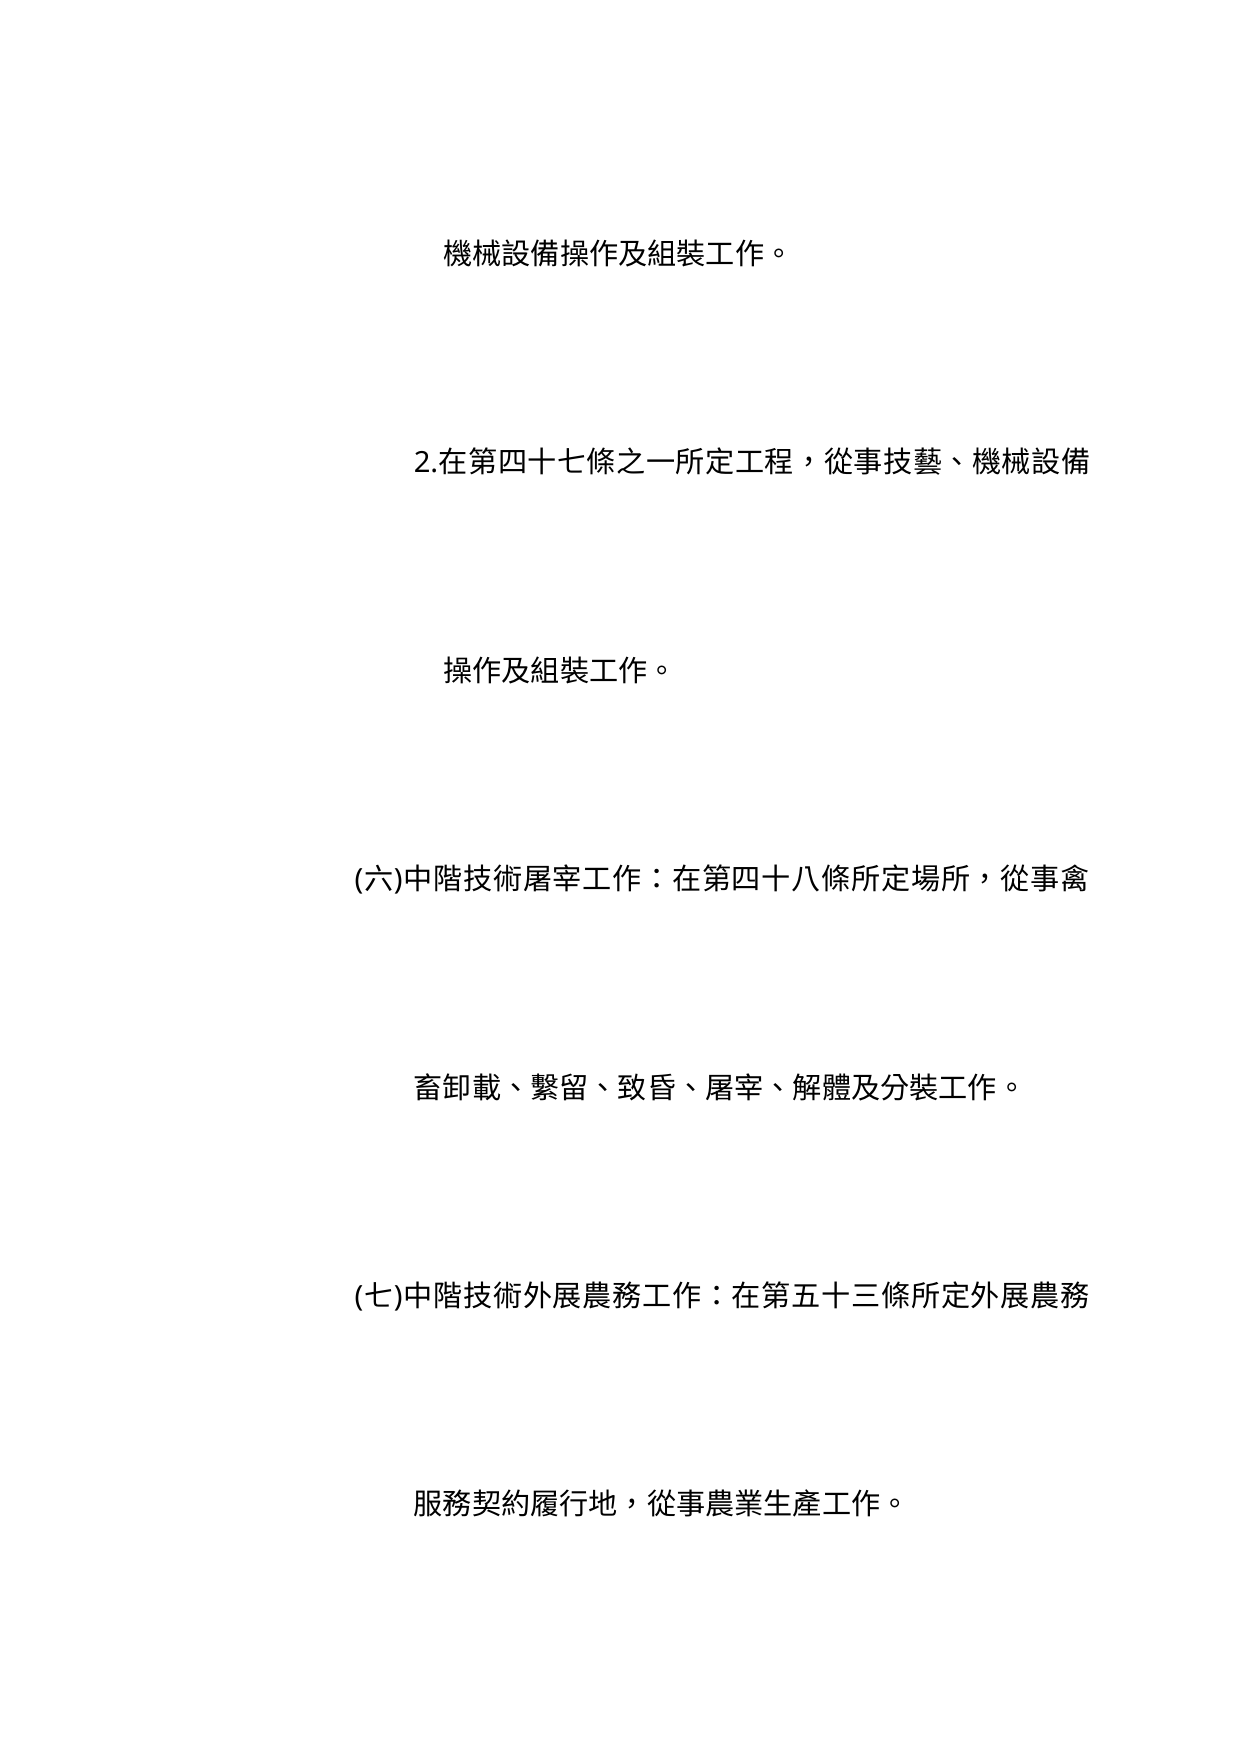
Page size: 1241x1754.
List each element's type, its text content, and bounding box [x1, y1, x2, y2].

text (七)中階技術外展農務工作：在第五十三條所定外展農務服務契約履行地，從事農業生產工作。 [354, 1189, 1092, 1606]
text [413, 148, 1092, 356]
text 2.在第四十七條之一所定工程，從事技藝、機械設備操作及組裝工作。 [413, 356, 1092, 773]
text (六)中階技術屠宰工作：在第四十八條所定場所，從事禽畜卸載、繫留、致昏、屠宰、解體及分裝工作。 [354, 773, 1092, 1189]
